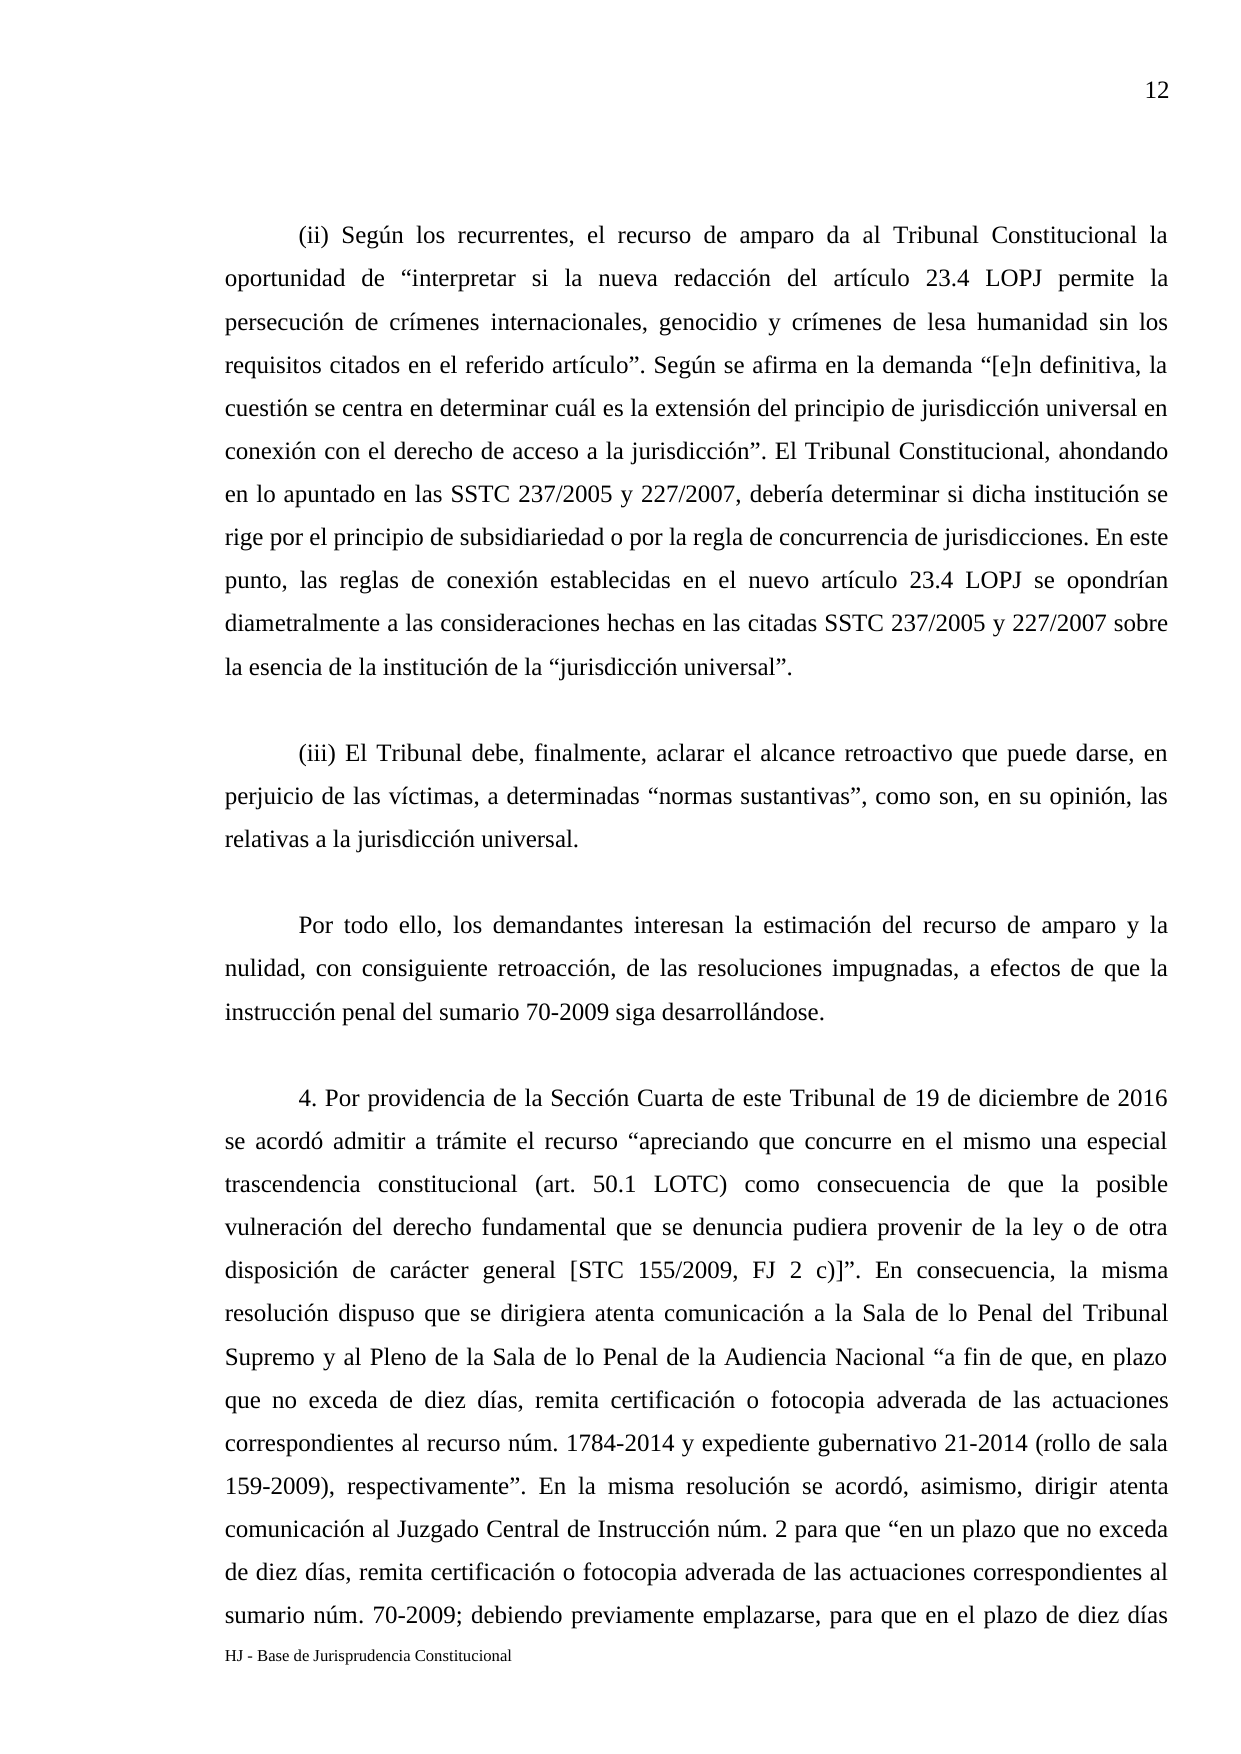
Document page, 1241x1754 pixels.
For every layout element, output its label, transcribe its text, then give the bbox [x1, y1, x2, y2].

text (ii) Según los recurrentes, el recurso de amparo da al Tribunal Constitucional la oportunidad de “interpretar si la nueva redacción del artículo 23.4 LOPJ permite la persecución de crímenes internacionales, genocidio y crímenes de lesa humanidad sin los requisitos citados en el referido artículo”. Según se afirma en la demanda “[e]n definitiva, la cuestión se centra en determinar cuál es la extensión del principio de jurisdicción universal en conexión con el derecho de acceso a la jurisdicción”. El Tribunal Constitucional, ahondando en lo apuntado en las SSTC 237/2005 y 227/2007, debería determinar si dicha institución se rige por el principio de subsidiariedad o por la regla de concurrencia de jurisdicciones. En este punto, las reglas de conexión establecidas en el nuevo artículo 23.4 LOPJ se opondrían diametralmente a las consideraciones hechas en las citadas SSTC 237/2005 y 227/2007 sobre la esencia de la institución de la “jurisdicción universal”. [224, 220, 1169, 680]
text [224, 1083, 1169, 1629]
text Por todo ello, los demandantes interesan la estimación del recurso de amparo y la nulidad, con consiguiente retroacción, de las resoluciones impugnadas, a efectos de que la instrucción penal del sumario 70-2009 siga desarrollándose. [224, 910, 1169, 1025]
text (iii) El Tribunal debe, finalmente, aclarar el alcance retroactivo que puede darse, en perjuicio de las víctimas, a determinadas “normas sustantivas”, como son, en su opinión, las relativas a la jurisdicción universal. [224, 738, 1169, 853]
